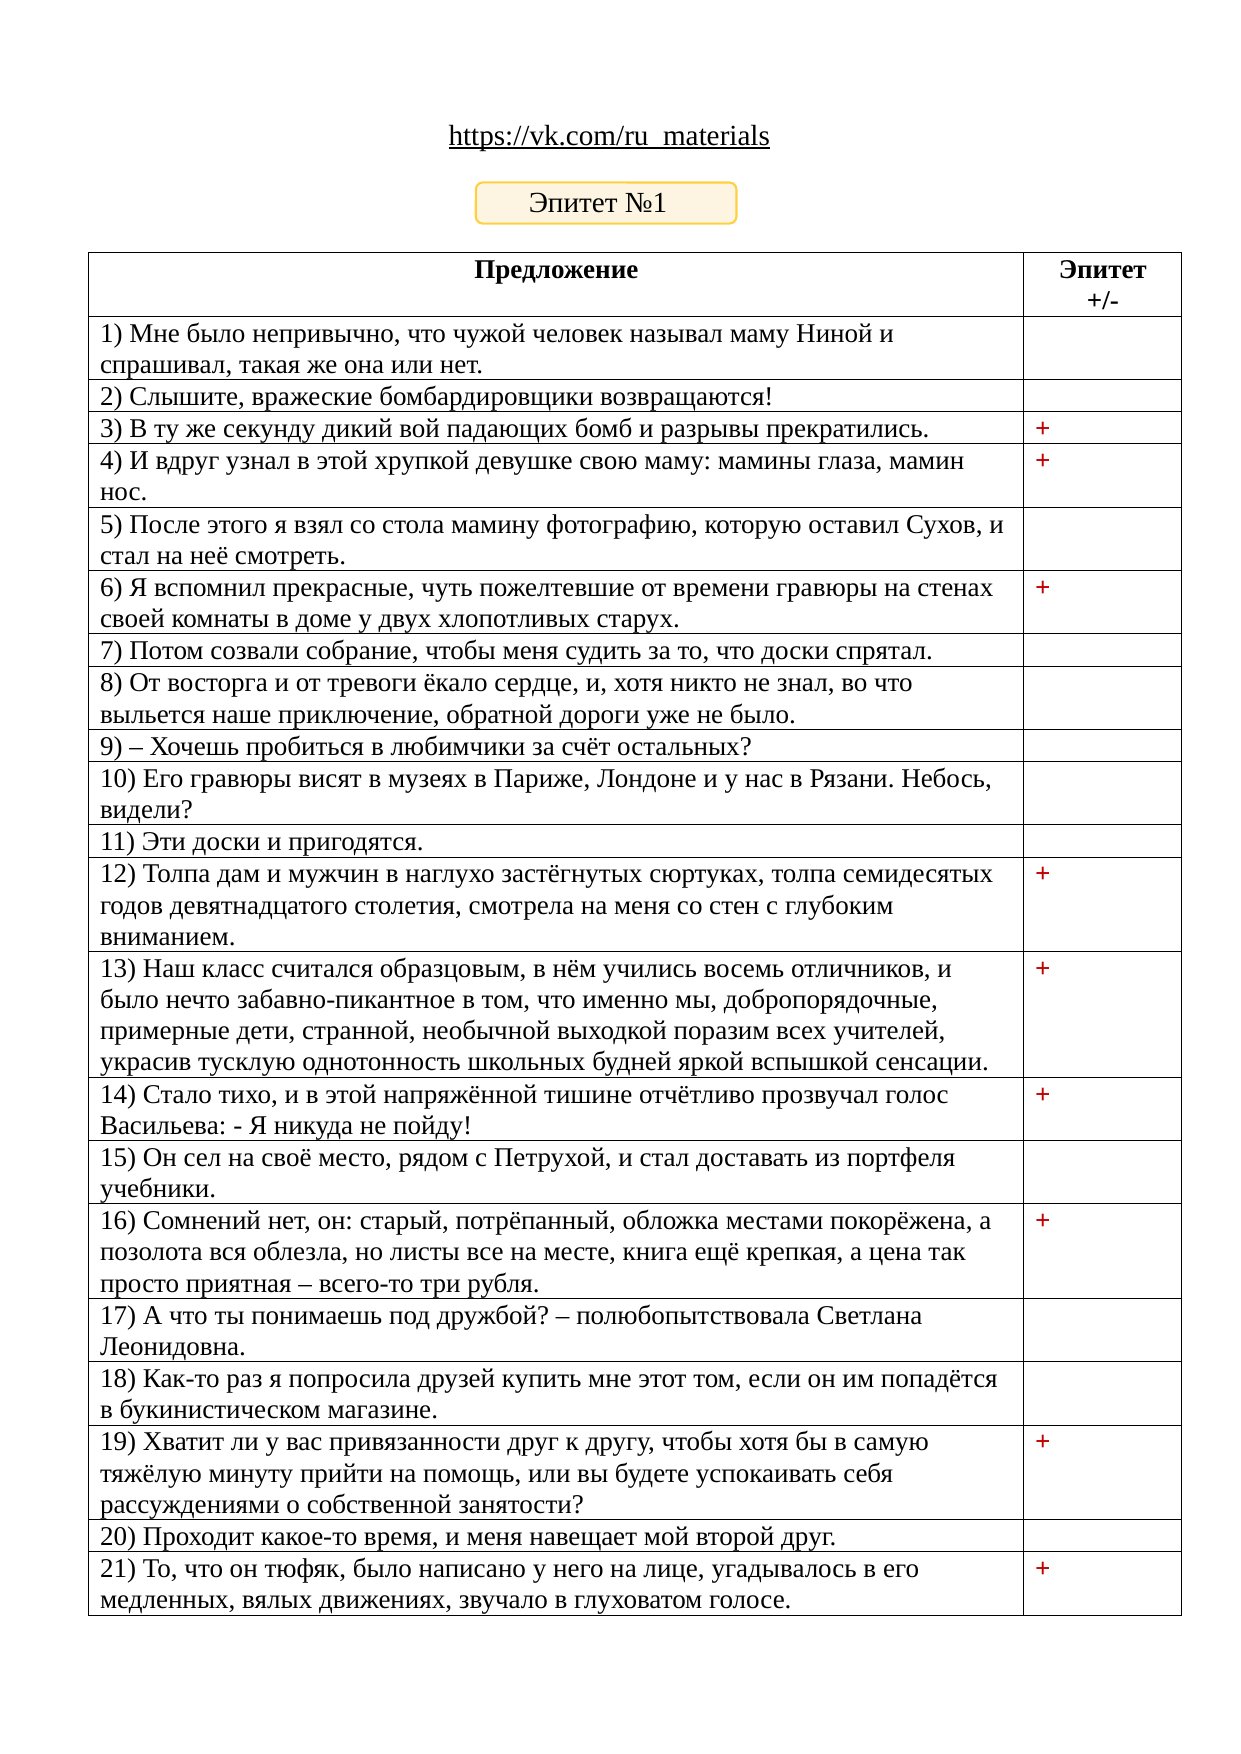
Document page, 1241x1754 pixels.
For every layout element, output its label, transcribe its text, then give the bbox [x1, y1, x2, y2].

table_cell + [1024, 571, 1181, 633]
table_cell + [1024, 444, 1181, 507]
table_cell + [1024, 412, 1181, 443]
table_cell [1024, 634, 1181, 666]
table_cell 10) Его гравюры висят в музеях в Париже, Лондоне и у нас в Рязани. Небось, видели? [89, 762, 1023, 824]
table_cell [1024, 730, 1181, 761]
table_cell 12) Толпа дам и мужчин в наглухо застёгнутых сюртуках, толпа семидесятых годов девятнадцатого столетия, смотрела на меня со стен с глубоким вниманием. [89, 858, 1023, 951]
table_cell [1024, 667, 1181, 729]
table_cell [1024, 508, 1181, 570]
table_cell 7) Потом созвали собрание, чтобы меня судить за то, что доски спрятал. [89, 634, 1023, 666]
table_cell 11) Эти доски и пригодятся. [89, 825, 1023, 857]
table_cell 21) То, что он тюфяк, было написано у него на лице, угадывалось в его медленных, вялых движениях, звучало в глуховатом голосе. [89, 1552, 1023, 1614]
table_cell 8) От восторга и от тревоги ёкало сердце, и, хотя никто не знал, во что выльется наше приключение, обратной дороги уже не было. [89, 667, 1023, 729]
table_cell 19) Хватит ли у вас привязанности друг к другу, чтобы хотя бы в самую тяжёлую минуту прийти на помощь, или вы будете успокаивать себя рассуждениями о собственной занятости? [89, 1426, 1023, 1519]
table_cell 3) В ту же секунду дикий вой падающих бомб и разрывы прекратились. [89, 412, 1023, 443]
table_cell 18) Как-то раз я попросила друзей купить мне этот том, если он им попадётся в букинистическом магазине. [89, 1362, 1023, 1424]
table_cell [1024, 762, 1181, 824]
table_cell 13) Наш класс считался образцовым, в нём учились восемь отличников, и было нечто забавно-пикантное в том, что именно мы, добропорядочные, примерные дети, странной, необычной выходкой поразим всех учителей, украсив тусклую однотонность школьных будней яркой вспышкой сенсации. [89, 952, 1023, 1077]
table_cell [1024, 317, 1181, 379]
table_cell 15) Он сел на своё место, рядом с Петрухой, и стал доставать из портфеля учебники. [89, 1141, 1023, 1203]
table_cell + [1024, 1204, 1181, 1298]
table_cell [1024, 1141, 1181, 1203]
table_cell + [1024, 858, 1181, 951]
table_cell [1024, 1299, 1181, 1361]
table_cell 20) Проходит какое-то время, и меня навещает мой второй друг. [89, 1520, 1023, 1551]
table_cell [1024, 380, 1181, 411]
table_cell 9) – Хочешь пробиться в любимчики за счёт остальных? [89, 730, 1023, 761]
table_cell + [1024, 952, 1181, 1077]
table_cell + [1024, 1426, 1181, 1519]
table_header Предложение [89, 253, 1023, 316]
table_cell + [1024, 1552, 1181, 1614]
table_cell [1024, 825, 1181, 857]
table_cell 4) И вдруг узнал в этой хрупкой девушке свою маму: мамины глаза, мамин нос. [89, 444, 1023, 507]
table_cell [1024, 1362, 1181, 1424]
table_cell 6) Я вспомнил прекрасные, чуть пожелтевшие от времени гравюры на стенах своей комнаты в доме у двух хлопотливых старух. [89, 571, 1023, 633]
text https://vk.com/ru_materials Эпитет №1 [171, 118, 1152, 219]
table_cell 5) После этого я взял со стола мамину фотографию, которую оставил Сухов, и стал на неё смотреть. [89, 508, 1023, 570]
table_cell 14) Стало тихо, и в этой напряжённой тишине отчётливо прозвучал голос Васильева: - Я никуда не пойду! [89, 1078, 1023, 1140]
table_cell 2) Слышите, вражеские бомбардировщики возвращаются! [89, 380, 1023, 411]
table_cell 1) Мне было непривычно, что чужой человек называл маму Ниной и спрашивал, такая же она или нет. [89, 317, 1023, 379]
table_header Эпитет +/- [1024, 253, 1181, 316]
table_cell [1024, 1520, 1181, 1551]
table_cell 16) Сомнений нет, он: старый, потрёпанный, обложка местами покорёжена, а позолота вся облезла, но листы все на месте, книга ещё крепкая, а цена так просто приятная – всего-то три рубля. [89, 1204, 1023, 1298]
table_cell + [1024, 1078, 1181, 1140]
table_cell 17) А что ты понимаешь под дружбой? – полюбопытствовала Светлана Леонидовна. [89, 1299, 1023, 1361]
